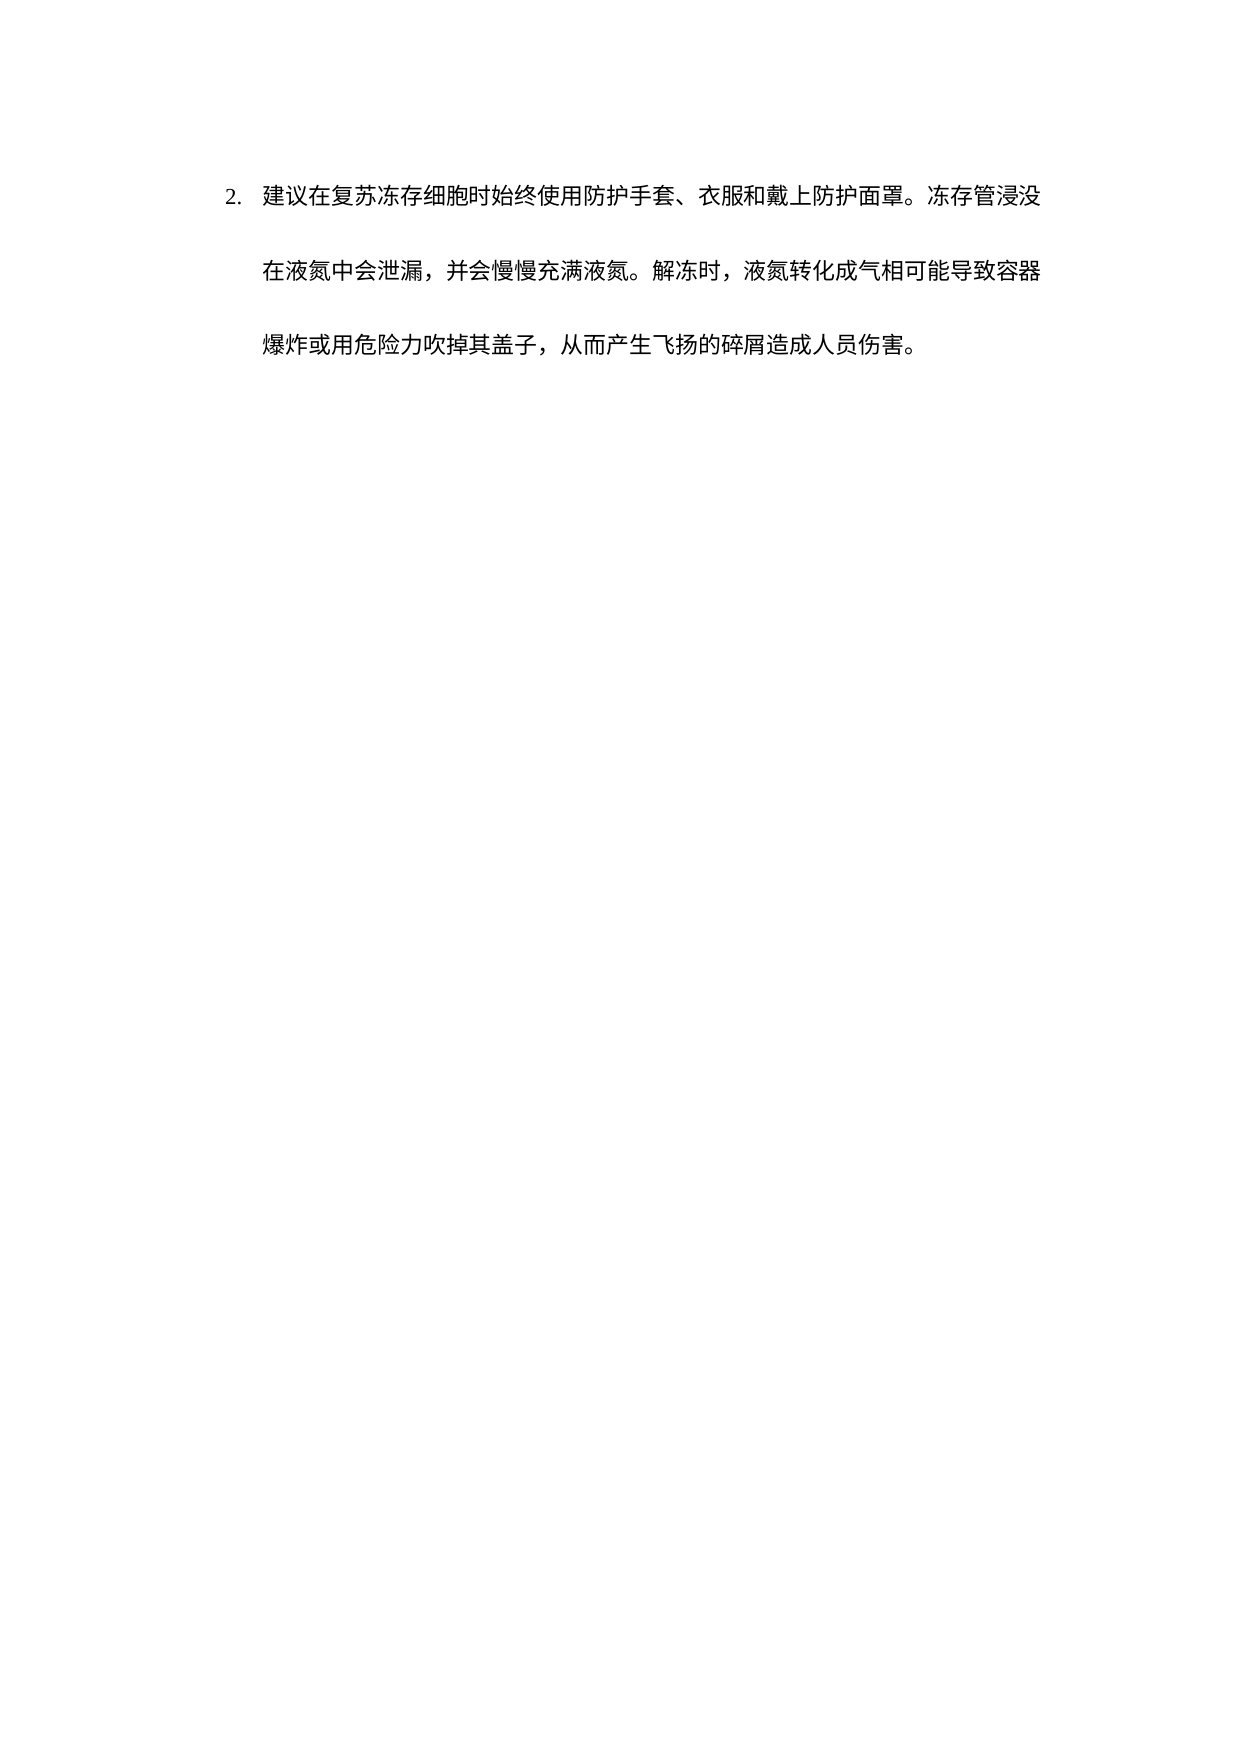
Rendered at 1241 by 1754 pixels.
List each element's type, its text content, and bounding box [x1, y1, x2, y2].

list 建议在复苏冻存细胞时始终使用防护手套、衣服和戴上防护面罩。冻存管浸没在液氮中会泄漏，并会慢慢充满液氮。解冻时，液氮转化成气相可能导致容器爆炸或用危险力吹掉其盖子，从而产生飞扬的碎屑造成人员伤害。 [225, 162, 1053, 376]
